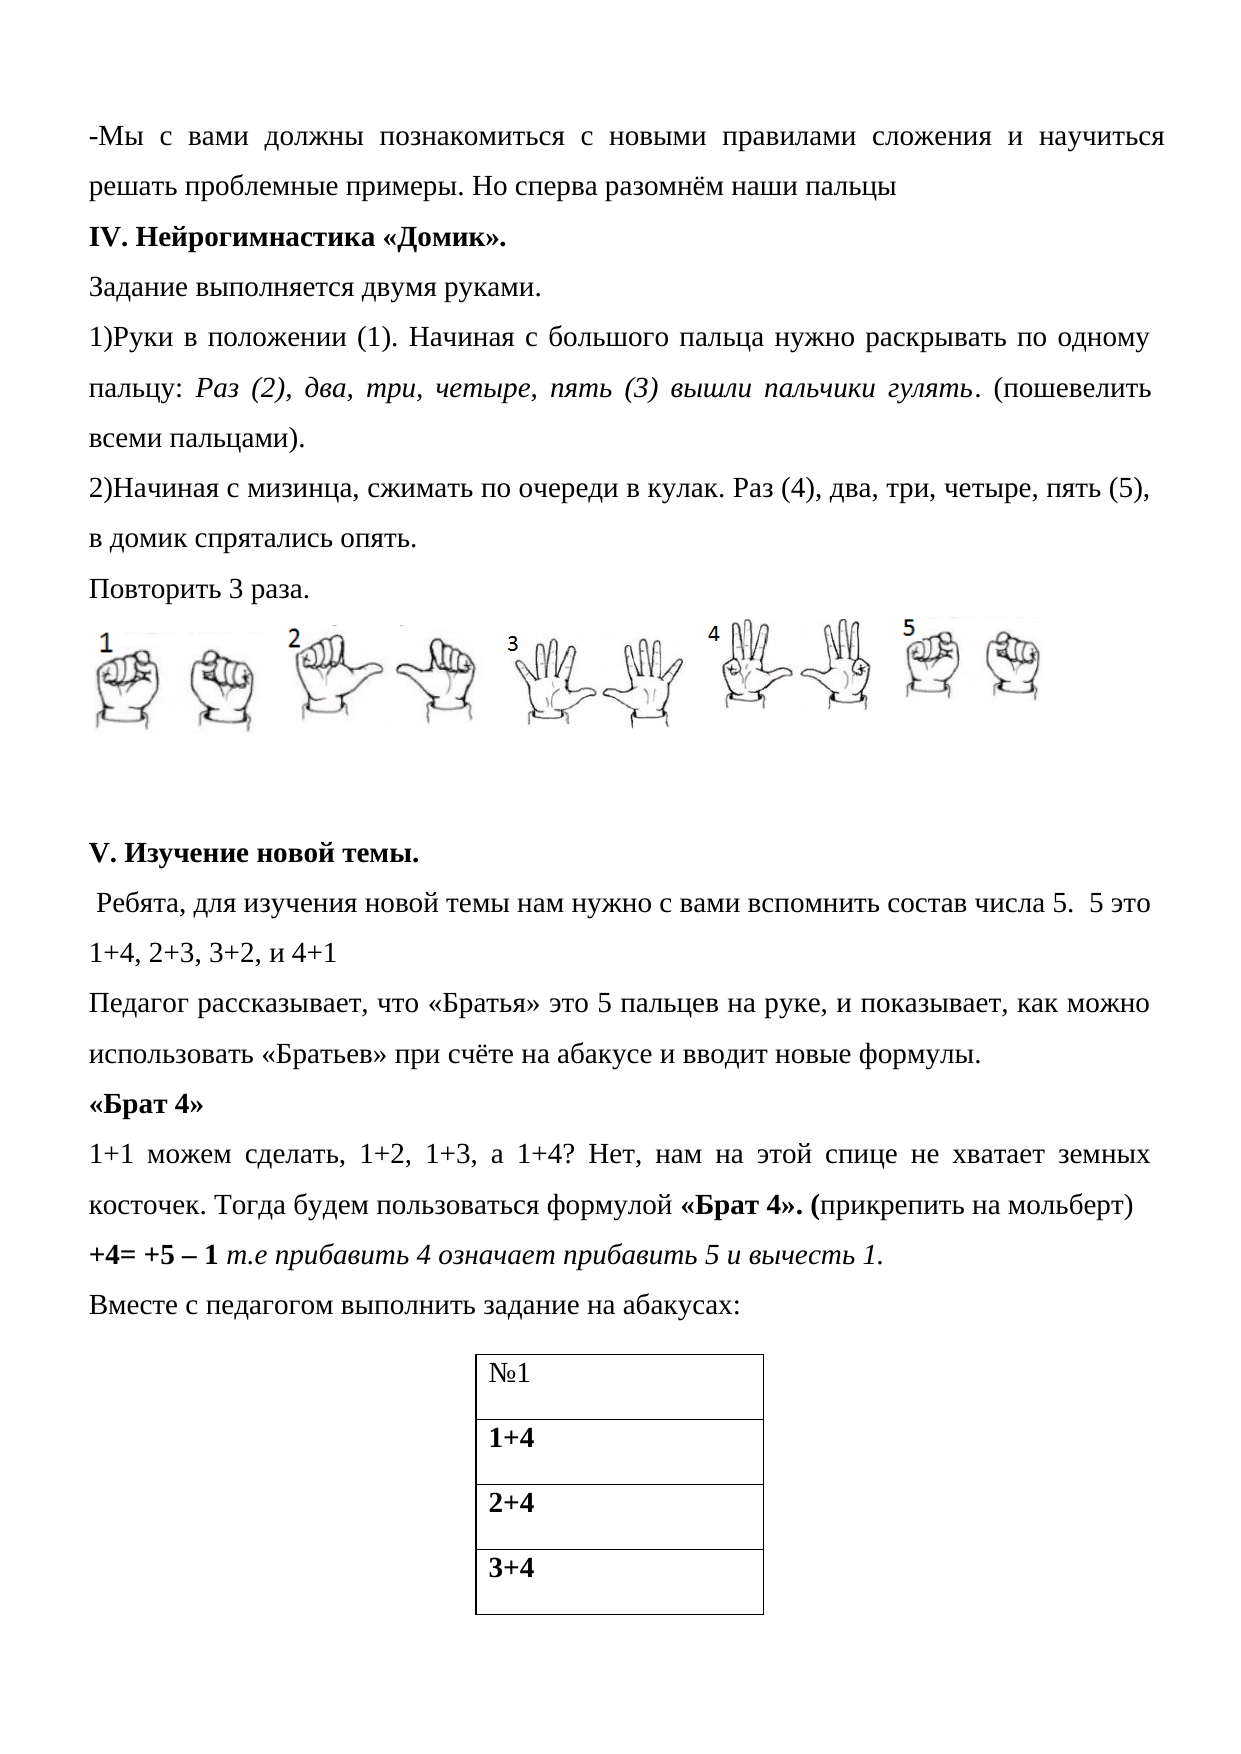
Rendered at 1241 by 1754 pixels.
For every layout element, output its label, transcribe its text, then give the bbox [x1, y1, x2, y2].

text 1)Руки в положении (1). Начиная с большого пальца нужно раскрывать по одному пальцу: Раз (2), два, три, четыре, пять (3) вышли пальчики гулять. (пошевелить всеми пальцами). [88, 319, 1152, 453]
picture [283, 625, 489, 740]
picture [702, 619, 873, 716]
text +4= +5 – 1 т.е прибавить 4 означает прибавить 5 и вычесть 1. [88, 1237, 1152, 1271]
text «Брат 4» [88, 1086, 1152, 1120]
text Ребята, для изучения новой темы нам нужно с вами вспомнить состав числа 5. 5 это 1+4, 2+3, 3+2, и 4+1 [88, 885, 1152, 969]
table_cell 1+4 [477, 1420, 763, 1483]
table_header №1 [477, 1355, 763, 1418]
table_cell 2+4 [477, 1485, 763, 1548]
picture [499, 628, 687, 735]
text Вместе с педагогом выполнить задание на абакусах: [88, 1287, 1152, 1321]
text -Мы с вами должны познакомиться с новыми правилами сложения и научиться решать проблемные примеры. Но сперва разомнём наши пальцы [88, 118, 1166, 202]
table_cell 3+4 [477, 1550, 763, 1613]
picture [896, 615, 1045, 706]
text V. Изучение новой темы. [88, 835, 1152, 868]
text 1+1 можем сделать, 1+2, 1+3, а 1+4? Нет, нам на этой спице не хватает земных косточек. Тогда будем пользоваться формулой «Брат 4». (прикрепить на мольберт) [88, 1137, 1152, 1220]
picture [88, 629, 264, 745]
text Повторить 3 раза. [88, 571, 1152, 604]
text 2)Начиная с мизинца, сжимать по очереди в кулак. Раз (4), два, три, четыре, пять (5), в домик спрятались опять. [88, 470, 1152, 554]
text Педагог рассказывает, что «Братья» это 5 пальцев на руке, и показывает, как можно использовать «Братьев» при счёте на абакусе и вводит новые формулы. [88, 986, 1152, 1069]
text IV. Нейрогимнастика «Домик». [88, 219, 1152, 252]
text Задание выполняется двумя руками. [88, 269, 1152, 303]
